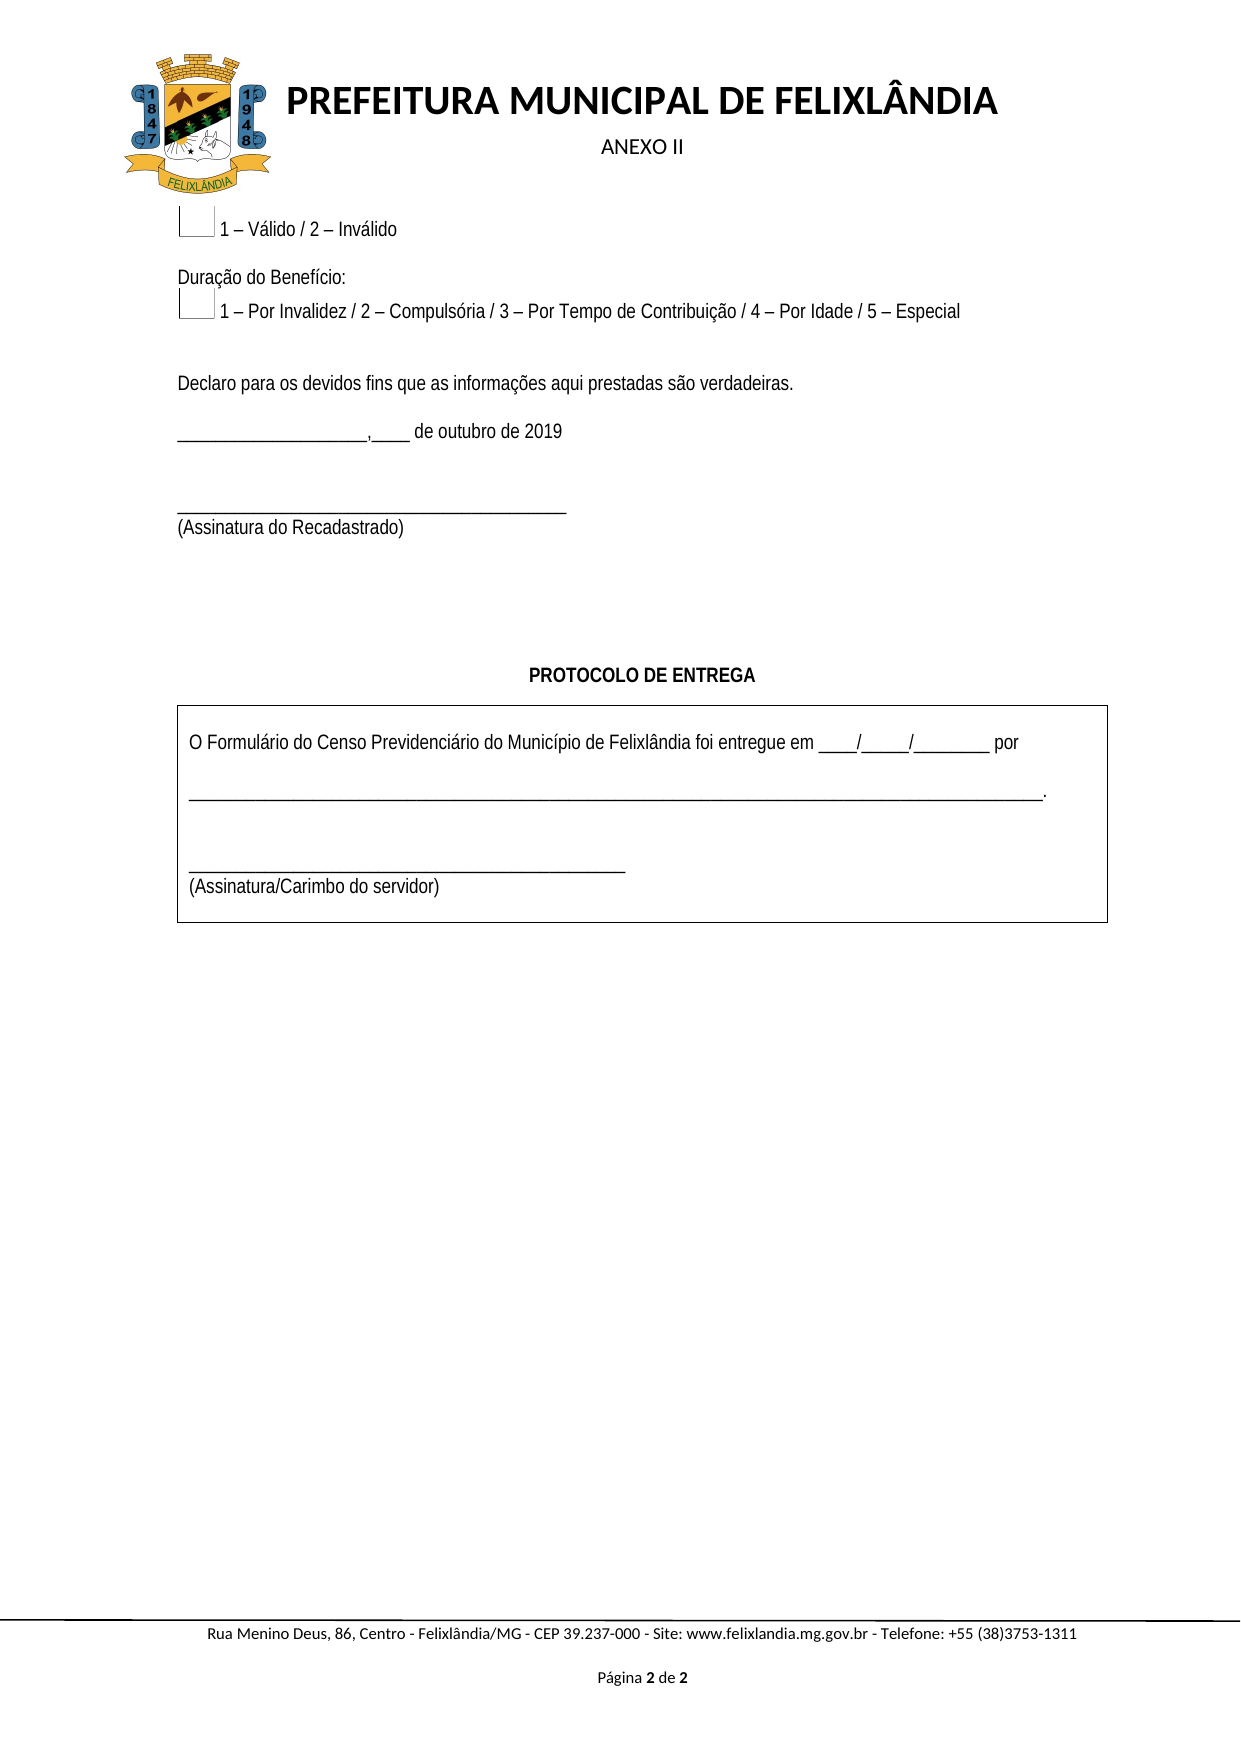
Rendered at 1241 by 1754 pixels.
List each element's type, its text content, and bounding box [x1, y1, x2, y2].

picture [177, 288, 215, 319]
text Declaro para os devidos fins que as informações aqui prestadas são verdadeiras. [177, 371, 1107, 395]
table_header O Formulário do Censo Previdenciário do Município de Felixlândia foi entregue em ____/_____/________ por __________________________________________________________________________________________. ______________________________________________ (Assinatura/Carimbo do servidor) [178, 706, 1107, 922]
picture [177, 206, 215, 237]
text (Assinatura do Recadastrado) [177, 515, 1107, 539]
text Duração do Benefício: [177, 265, 1107, 289]
text 1 – Válido / 2 – Inválido [177, 207, 1107, 241]
text PROTOCOLO DE ENTREGA [177, 662, 1107, 686]
text ____________________,____ de outubro de 2019 [177, 419, 1107, 443]
text _________________________________________ [177, 491, 1107, 515]
picture [122, 47, 273, 195]
text 1 – Por Invalidez / 2 – Compulsória / 3 – Por Tempo de Contribuição / 4 – Por Idade / 5 – Especial [177, 289, 1107, 323]
